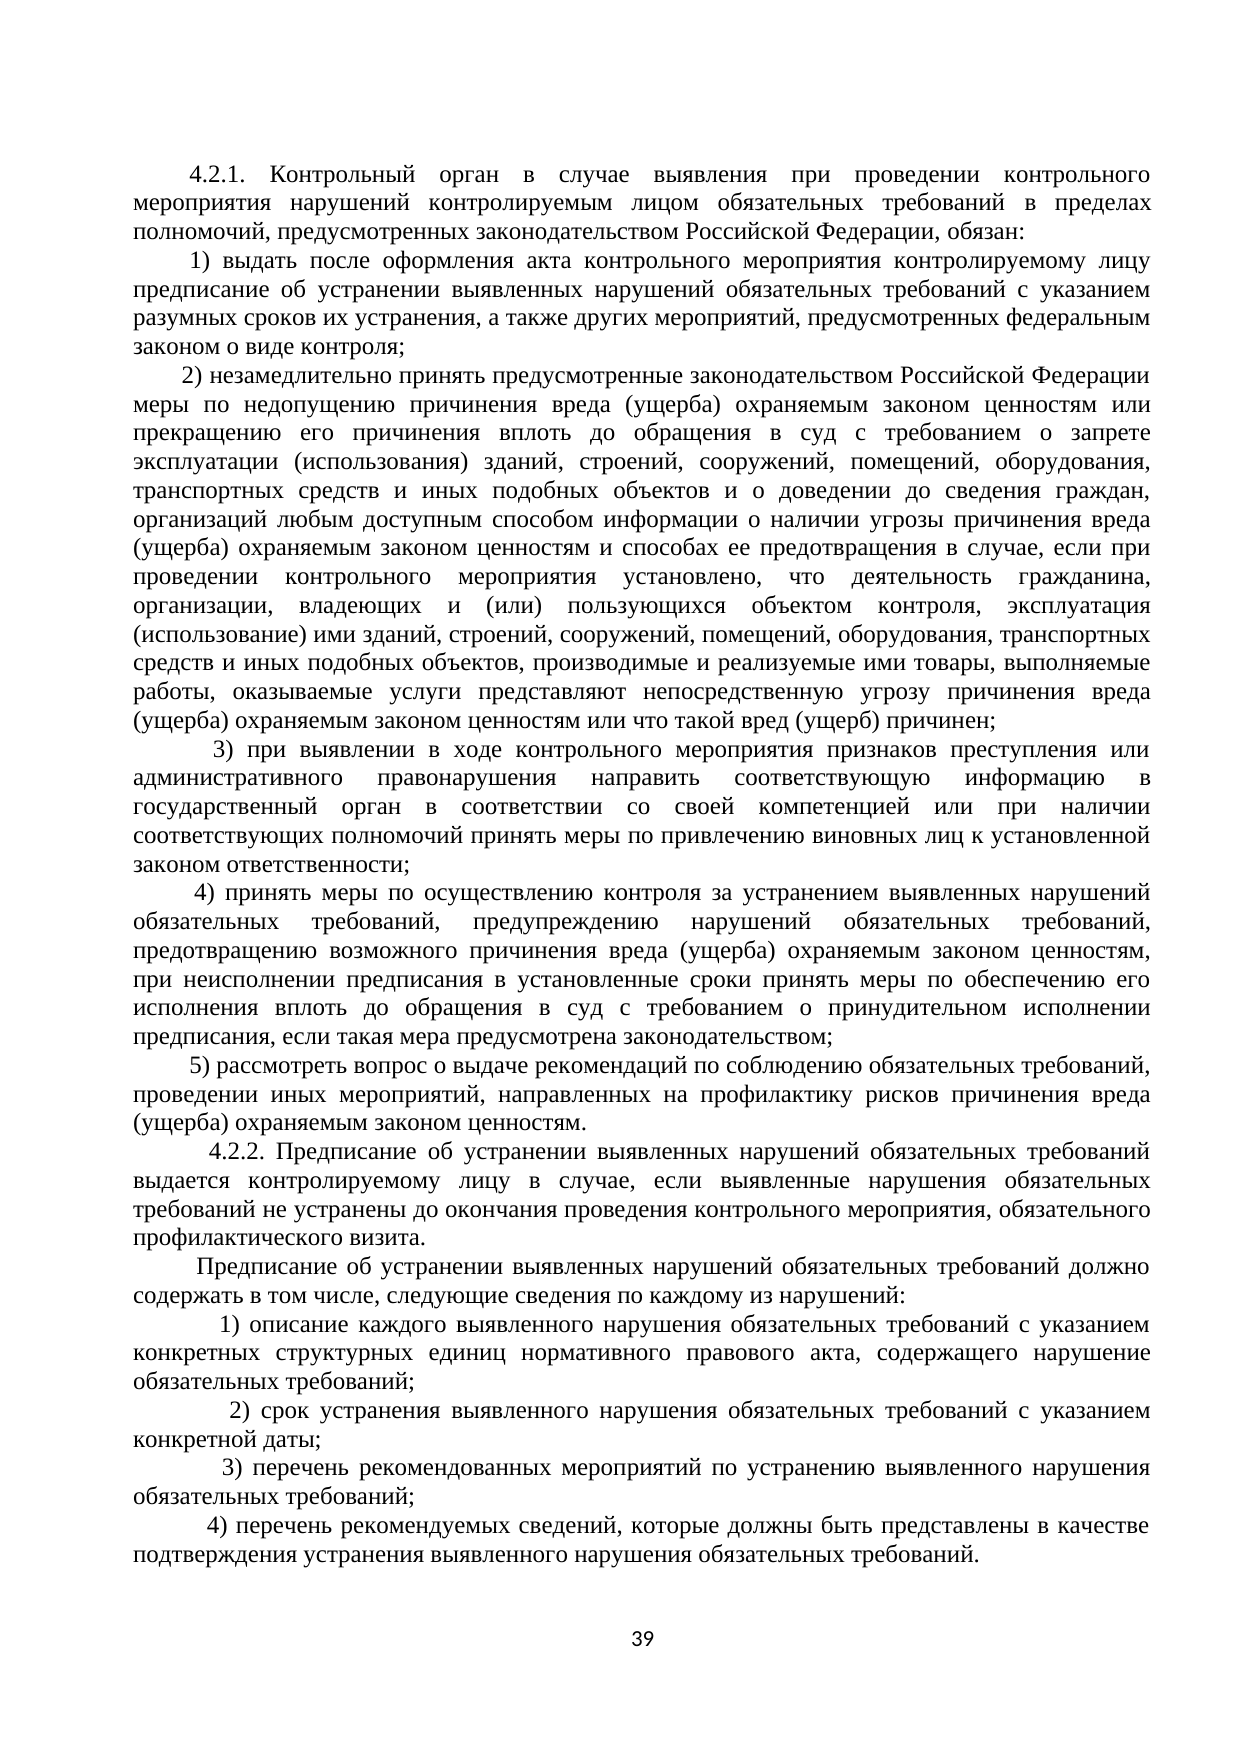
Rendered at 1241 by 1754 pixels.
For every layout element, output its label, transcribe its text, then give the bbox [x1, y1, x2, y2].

text 1) описание каждого выявленного нарушения обязательных требований с указанием конкретных структурных единиц нормативного правового акта, содержащего нарушение обязательных требований; [133, 1309, 1152, 1395]
text 5) рассмотреть вопрос о выдаче рекомендаций по соблюдению обязательных требований, проведении иных мероприятий, направленных на профилактику рисков причинения вреда (ущерба) охраняемым законом ценностям. [133, 1050, 1152, 1136]
text 4) принять меры по осуществлению контроля за устранением выявленных нарушений обязательных требований, предупреждению нарушений обязательных требований, предотвращению возможного причинения вреда (ущерба) охраняемым законом ценностям, при неисполнении предписания в установленные сроки принять меры по обеспечению его исполнения вплоть до обращения в суд с требованием о принудительном исполнении предписания, если такая мера предусмотрена законодательством; [133, 877, 1152, 1050]
text 3) перечень рекомендованных мероприятий по устранению выявленного нарушения обязательных требований; [133, 1452, 1152, 1510]
text 4.2.1. Контрольный орган в случае выявления при проведении контрольного мероприятия нарушений контролируемым лицом обязательных требований в пределах полномочий, предусмотренных законодательством Российской Федерации, обязан: [133, 159, 1152, 245]
text 3) при выявлении в ходе контрольного мероприятия признаков преступления или административного правонарушения направить соответствующую информацию в государственный орган в соответствии со своей компетенцией или при наличии соответствующих полномочий принять меры по привлечению виновных лиц к установленной законом ответственности; [133, 734, 1152, 877]
text 2) незамедлительно принять предусмотренные законодательством Российской Федерации меры по недопущению причинения вреда (ущерба) охраняемым законом ценностям или прекращению его причинения вплоть до обращения в суд с требованием о запрете эксплуатации (использования) зданий, строений, сооружений, помещений, оборудования, транспортных средств и иных подобных объектов и о доведении до сведения граждан, организаций любым доступным способом информации о наличии угрозы причинения вреда (ущерба) охраняемым законом ценностям и способах ее предотвращения в случае, если при проведении контрольного мероприятия установлено, что деятельность гражданина, организации, владеющих и (или) пользующихся объектом контроля, эксплуатация (использование) ими зданий, строений, сооружений, помещений, оборудования, транспортных средств и иных подобных объектов, производимые и реализуемые ими товары, выполняемые работы, оказываемые услуги представляют непосредственную угрозу причинения вреда (ущерба) охраняемым законом ценностям или что такой вред (ущерб) причинен; [133, 360, 1152, 734]
text 1) выдать после оформления акта контрольного мероприятия контролируемому лицу предписание об устранении выявленных нарушений обязательных требований с указанием разумных сроков их устранения, а также других мероприятий, предусмотренных федеральным законом о виде контроля; [133, 245, 1152, 360]
text 4) перечень рекомендуемых сведений, которые должны быть представлены в качестве подтверждения устранения выявленного нарушения обязательных требований. [133, 1510, 1152, 1567]
text 2) срок устранения выявленного нарушения обязательных требований с указанием конкретной даты; [133, 1395, 1152, 1452]
text 4.2.2. Предписание об устранении выявленных нарушений обязательных требований выдается контролируемому лицу в случае, если выявленные нарушения обязательных требований не устранены до окончания проведения контрольного мероприятия, обязательного профилактического визита. [133, 1136, 1152, 1251]
text Предписание об устранении выявленных нарушений обязательных требований должно содержать в том числе, следующие сведения по каждому из нарушений: [133, 1251, 1152, 1309]
